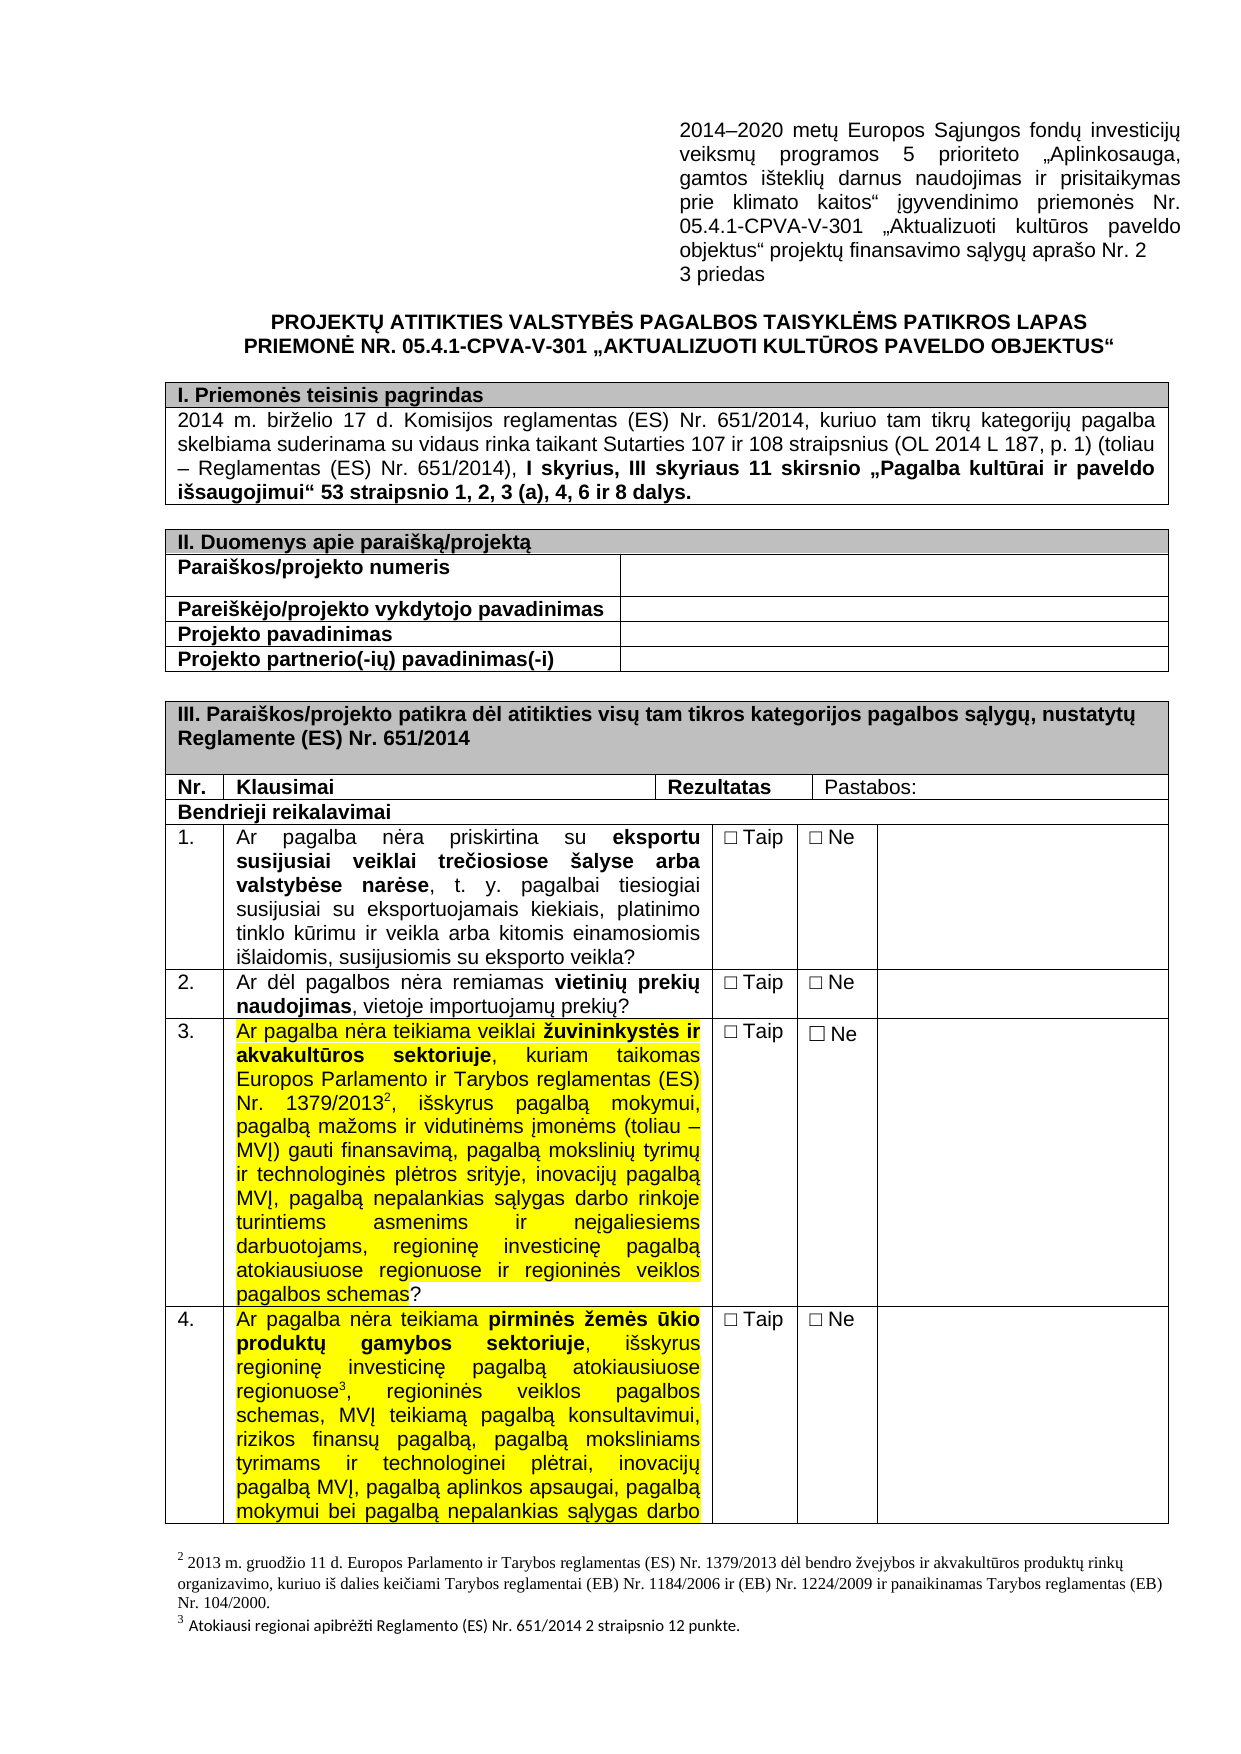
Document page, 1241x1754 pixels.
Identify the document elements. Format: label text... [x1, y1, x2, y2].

table_cell Bendrieji reikalavimai [166, 800, 1168, 824]
table_cell [878, 1307, 1168, 1523]
table_cell [621, 622, 1168, 646]
table_cell □ Taip [713, 825, 797, 968]
text PRIEMONĖ NR. 05.4.1-CPVA-V-301 „AKTUALIZUOTI KULTŪROS PAVELDO OBJEKTUS“ [177, 334, 1181, 358]
table_cell Projekto partnerio(-ių) pavadinimas(-i) [166, 647, 620, 671]
table_cell 4. [166, 1307, 223, 1523]
table_cell Pastabos: [813, 775, 1168, 799]
table_cell □ Taip [713, 970, 797, 1017]
table_cell □ Ne [798, 970, 877, 1017]
table_cell 1. [166, 825, 223, 968]
table_cell [621, 555, 1168, 596]
table_cell Paraiškos/projekto numeris [166, 555, 620, 596]
table_cell Ar pagalba nėra teikiama veiklai žuvininkystės ir akvakultūros sektoriuje, kuriam taikomas Europos Parlamento ir Tarybos reglamentas (ES) Nr. 1379/2013, išskyrus pagalbą mokymui, pagalbą mažoms ir vidutinėms įmonėms (toliau – MVĮ) gauti finansavimą, pagalbą mokslinių tyrimų ir technologinės plėtros srityje, inovacijų pagalbą MVĮ, pagalbą nepalankias sąlygas darbo rinkoje turintiems asmenims ir neįgaliesiems darbuotojams, regioninę investicinę pagalbą atokiausiuose regionuose ir regioninės veiklos pagalbos schemas? [224, 1019, 712, 1306]
table_cell Projekto pavadinimas [166, 622, 620, 646]
table_cell [621, 647, 1168, 671]
table_cell Ar pagalba nėra priskirtina su eksportu susijusiai veiklai trečiosiose šalyse arba valstybėse narėse, t. y. pagalbai tiesiogiai susijusiai su eksportuojamais kiekiais, platinimo tinklo kūrimu ir veikla arba kitomis einamosiomis išlaidomis, susijusiomis su eksporto veikla? [224, 825, 712, 968]
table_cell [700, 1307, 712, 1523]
table_cell □ Ne [798, 1019, 877, 1306]
table_cell □ Taip [713, 1307, 797, 1523]
table_cell Ar dėl pagalbos nėra remiamas vietinių prekių naudojimas, vietoje importuojamų prekių? [224, 970, 712, 1017]
table_header I. Priemonės teisinis pagrindas [166, 383, 1168, 407]
table_header II. Duomenys apie paraišką/projektą [166, 530, 1168, 553]
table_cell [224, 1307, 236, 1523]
table_cell 2014 m. birželio 17 d. Komisijos reglamentas (ES) Nr. 651/2014, kuriuo tam tikrų kategorijų pagalba skelbiama suderinama su vidaus rinka taikant Sutarties 107 ir 108 straipsnius (OL 2014 L 187, p. 1) (toliau – Reglamentas (ES) Nr. 651/2014), I skyrius, III skyriaus 11 skirsnio „Pagalba kultūrai ir paveldo išsaugojimui“ 53 straipsnio 1, 2, 3 (a), 4, 6 ir 8 dalys. [166, 408, 1168, 503]
table_header III. Paraiškos/projekto patikra dėl atitikties visų tam tikros kategorijos pagalbos sąlygų, nustatytų Reglamente (ES) Nr. 651/2014 [166, 702, 1168, 774]
table_cell □ Taip [713, 1019, 797, 1306]
table_cell Rezultatas [656, 775, 812, 799]
text 3 priedas [679, 262, 1181, 286]
table_cell 3. [166, 1019, 223, 1306]
table_cell [878, 825, 1168, 968]
text PROJEKTŲ ATITIKTIES VALSTYBĖS PAGALBOS TAISYKLĖMS PATIKROS LAPAS [177, 310, 1181, 334]
table_cell □ Ne [798, 1307, 877, 1523]
table_cell 2. [166, 970, 223, 1017]
table_cell Nr. [166, 775, 223, 799]
table_cell □ Ne [798, 825, 877, 968]
table_cell Pareiškėjo/projekto vykdytojo pavadinimas [166, 597, 620, 621]
table_cell Klausimai [224, 775, 655, 799]
text 2014–2020 metų Europos Sąjungos fondų investicijų veiksmų programos 5 prioriteto „Aplinkosauga, gamtos išteklių darnus naudojimas ir prisitaikymas prie klimato kaitos“ įgyvendinimo priemonės Nr. 05.4.1-CPVA-V-301 „Aktualizuoti kultūros paveldo objektus“ projektų finansavimo sąlygų aprašo Nr. 2 [679, 118, 1181, 262]
table_cell [878, 970, 1168, 1017]
table_cell [621, 597, 1168, 621]
table_cell [878, 1019, 1168, 1306]
